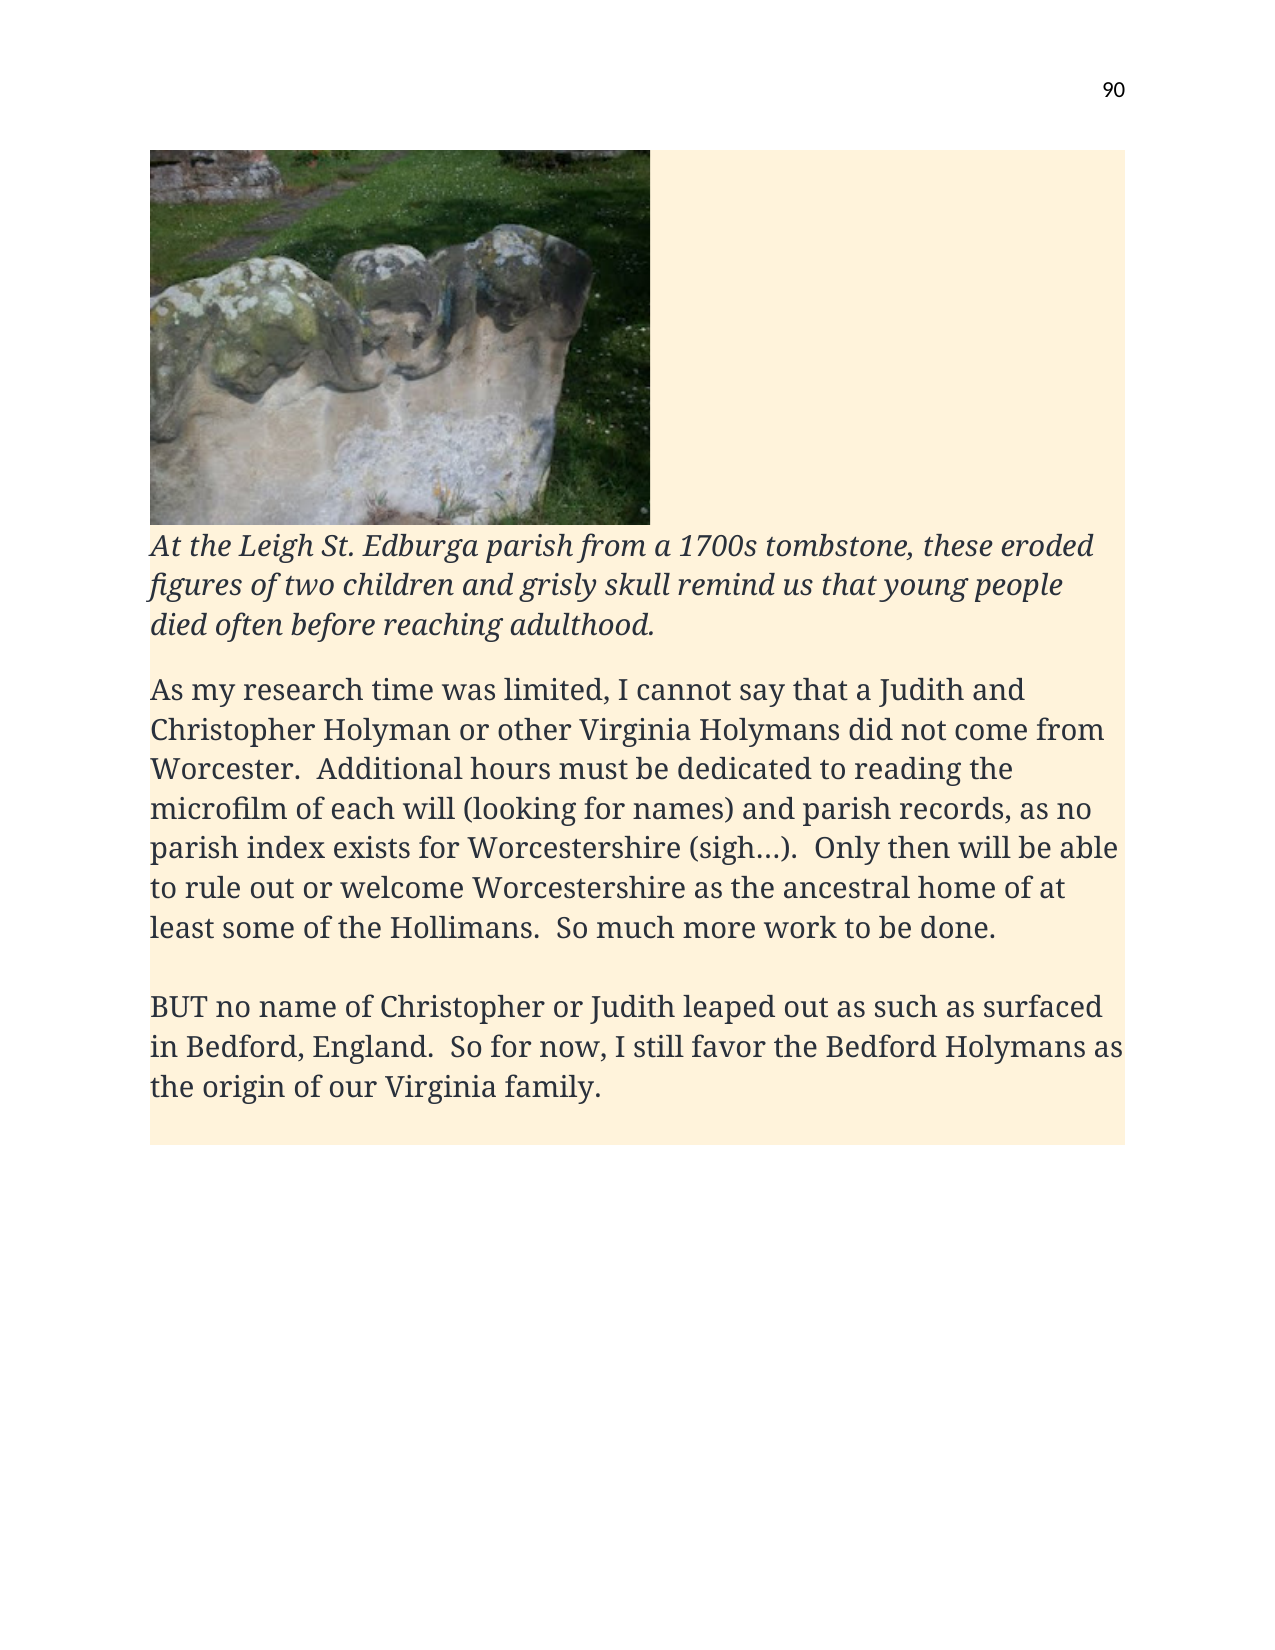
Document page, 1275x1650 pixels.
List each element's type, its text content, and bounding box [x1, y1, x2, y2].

text As my research time was limited, I cannot say that a Judith and Christopher Holyman or other Virginia Holymans did not come from Worcester. Additional hours must be dedicated to reading the microfilm of each will (looking for names) and parish records, as no parish index exists for Worcestershire (sigh…). Only then will be able to rule out or welcome Worcestershire as the ancestral home of at least some of the Hollimans. So much more work to be done. [150, 669, 1125, 947]
picture [150, 150, 650, 525]
text At the Leigh St. Edburga parish from a 1700s tombstone, these eroded figures of two children and grisly skull remind us that young people died often before reaching adulthood. [150, 525, 1125, 644]
text BUT no name of Christopher or Judith leaped out as such as surfaced in Bedford, England. So for now, I still favor the Bedford Holymans as the origin of our Virginia family. [150, 987, 1125, 1106]
